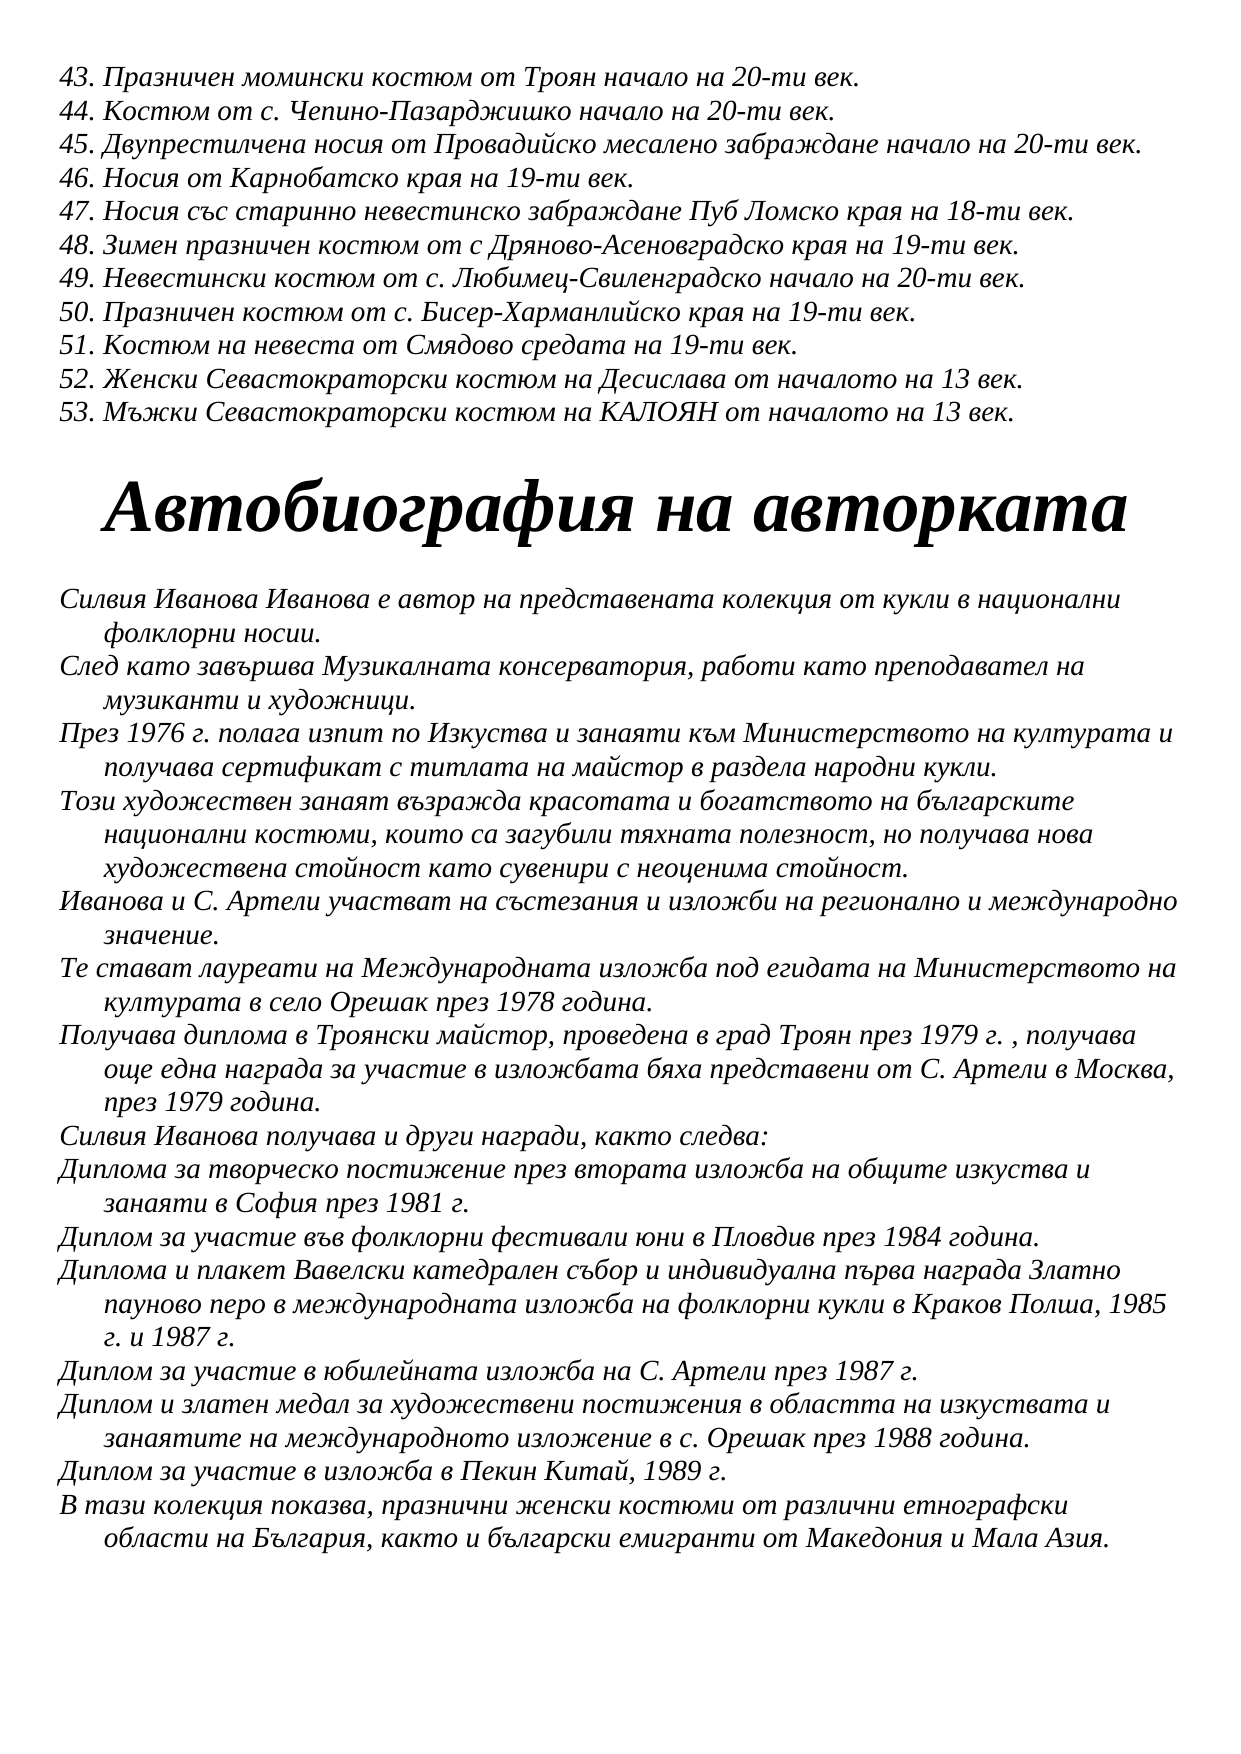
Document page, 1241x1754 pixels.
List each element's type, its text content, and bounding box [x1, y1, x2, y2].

text 44. Костюм от с. Чепино-Пазарджишко начало на 20-ти век. [59, 93, 1181, 126]
text 47. Носия със старинно невестинско забраждане Пуб Ломско края на 18-ти век. [59, 193, 1181, 227]
text Силвия Иванова получава и други награди, както следва: [59, 1118, 1181, 1152]
text Диплом за участие в изложба в Пекин Китай, 1989 г. [59, 1453, 1181, 1487]
text 49. Невестински костюм от с. Любимец-Свиленградско начало на 20-ти век. [59, 260, 1181, 294]
text Получава диплома в Троянски майстор, проведена в град Троян през 1979 г. , получава още една награда за участие в изложбата бяха представени от С. Артели в Москва, през 1979 година. [59, 1017, 1181, 1118]
text Те стават лауреати на Международната изложба под егидата на Министерството на културата в село Орешак през 1978 година. [59, 950, 1181, 1017]
text Диплома за творческо постижение през втората изложба на общите изкуства и занаяти в София през 1981 г. [59, 1152, 1181, 1219]
text Иванова и С. Артели участват на състезания и изложби на регионално и международно значение. [59, 883, 1181, 950]
text 46. Носия от Карнобатско края на 19-ти век. [59, 160, 1181, 193]
text Силвия Иванова Иванова е автор на представената колекция от кукли в национални фолклорни носии. [59, 581, 1181, 648]
text 48. Зимен празничен костюм от с Дряново-Асеновградско края на 19-ти век. [59, 227, 1181, 260]
text Диплом за участие в юбилейната изложба на С. Артели през 1987 г. [59, 1353, 1181, 1386]
text 51. Костюм на невеста от Смядово средата на 19-ти век. [59, 327, 1181, 361]
text Диплом и златен медал за художествени постижения в областта на изкуствата и занаятите на международното изложение в с. Орешак през 1988 година. [59, 1386, 1181, 1453]
text След като завършва Музикалната консерватория, работи като преподавател на музиканти и художници. [59, 648, 1181, 716]
text Диплома и плакет Вавелски катедрален събор и индивидуална първа награда Златно пауново перо в международната изложба на фолклорни кукли в Краков Полша, 1985 г. и 1987 г. [59, 1252, 1181, 1353]
text 43. Празничен момински костюм от Троян начало на 20-ти век. [59, 59, 1181, 93]
text 52. Женски Севастократорски костюм на Десислава от началото на 13 век. [59, 361, 1181, 394]
text В тази колекция показва, празнични женски костюми от различни етнографски области на България, както и български емигранти от Македония и Мала Азия. [59, 1487, 1181, 1554]
text Автобиография на авторката [59, 462, 1181, 548]
text Този художествен занаят възражда красотата и богатството на българските национални костюми, които са загубили тяхната полезност, но получава нова художествена стойност като сувенири с неоценима стойност. [59, 783, 1181, 883]
text 45. Двупрестилчена носия от Провадийско месалено забраждане начало на 20-ти век. [59, 126, 1181, 160]
text Диплом за участие във фолклорни фестивали юни в Пловдив през 1984 година. [59, 1219, 1181, 1252]
text 53. Мъжки Севастократорски костюм на КАЛОЯН от началото на 13 век. [59, 394, 1181, 428]
text През 1976 г. полага изпит по Изкуства и занаяти към Министерството на културата и получава сертификат с титлата на майстор в раздела народни кукли. [59, 716, 1181, 783]
text 50. Празничен костюм от с. Бисер-Харманлийско края на 19-ти век. [59, 294, 1181, 327]
